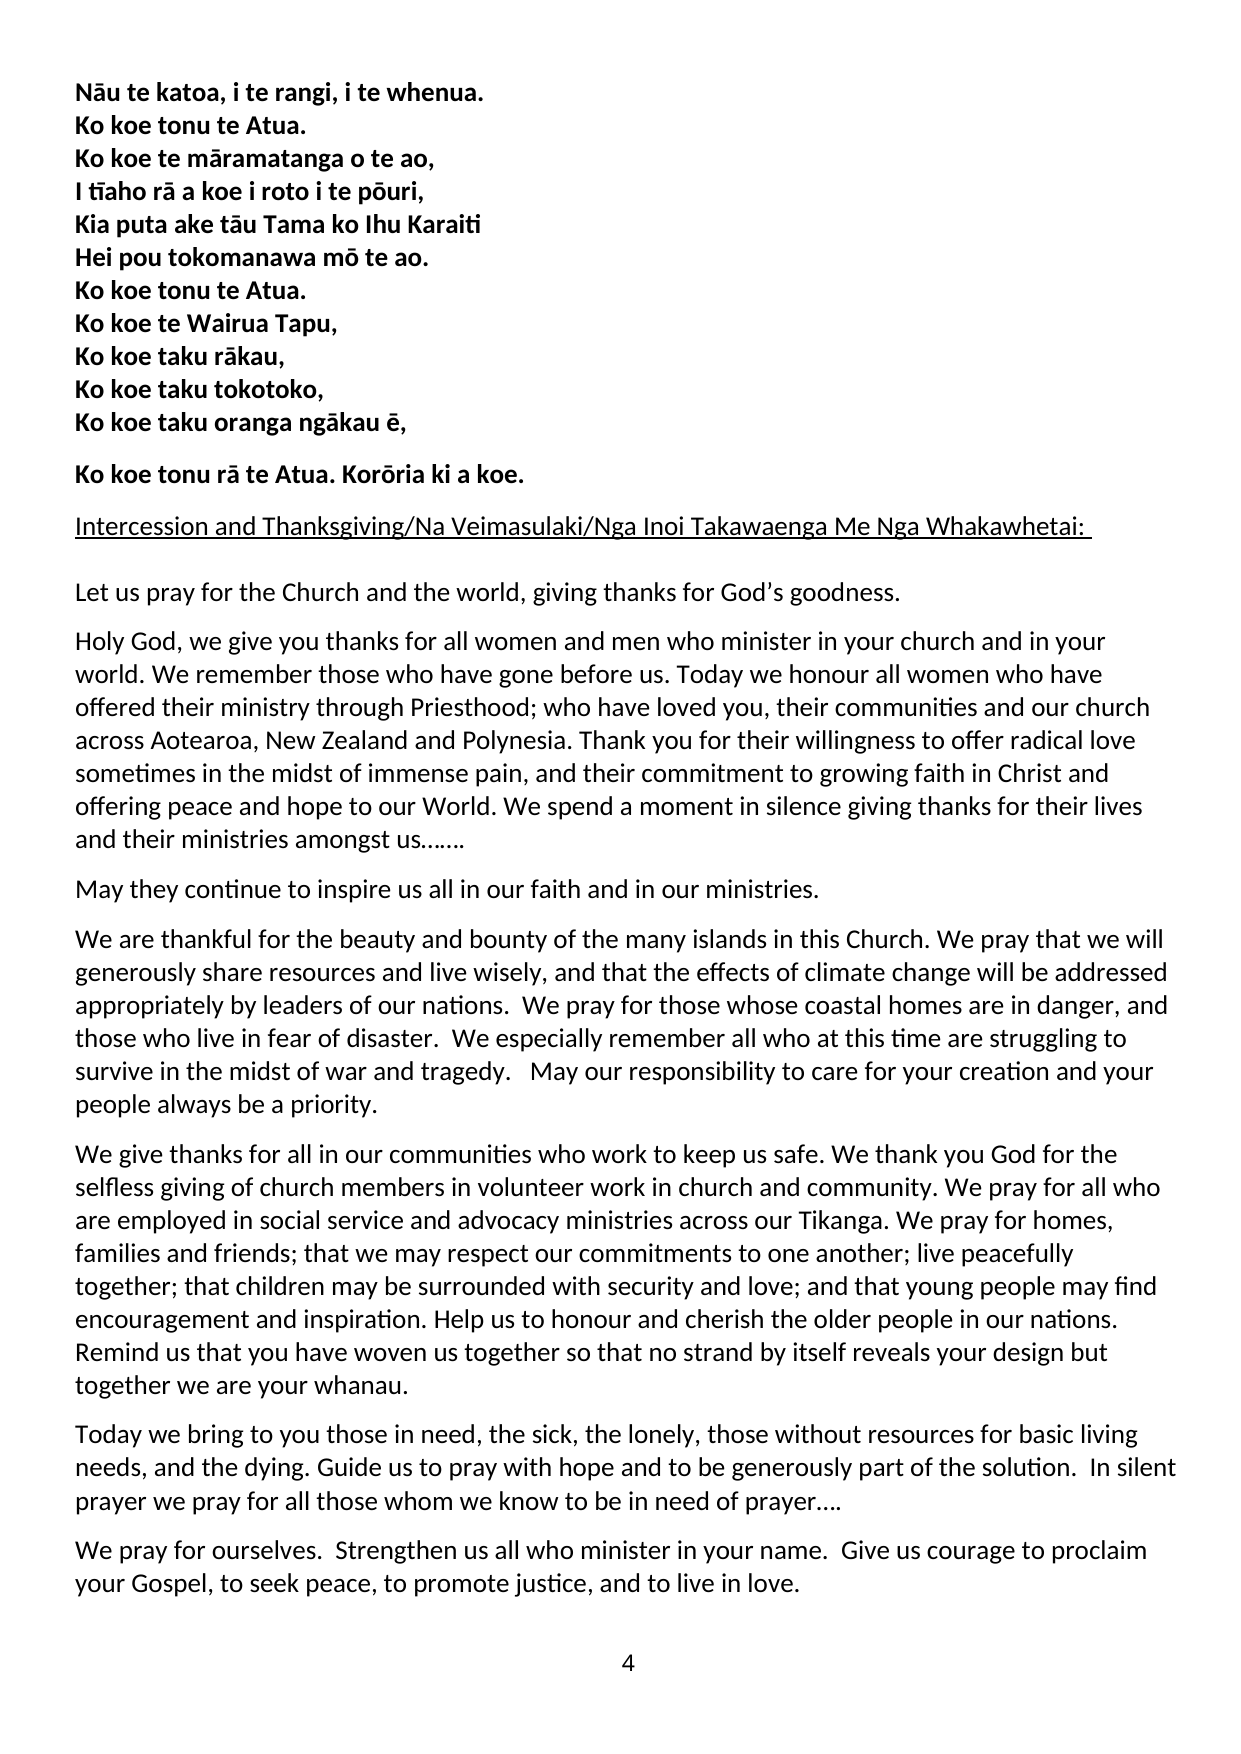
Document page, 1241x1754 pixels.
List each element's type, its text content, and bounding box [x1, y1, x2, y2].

text Ko koe te māramatanga o te ao, I tīaho rā a koe i roto i te pōuri, Kia puta ake tāu Tama ko Ihu Karaiti Hei pou tokomanawa mō te ao. Ko koe tonu te Atua. [75, 141, 1181, 306]
text We pray for ourselves. Strengthen us all who minister in your name. Give us courage to proclaim your Gospel, to seek peace, to promote justice, and to live in love. [75, 1533, 1181, 1599]
text Intercession and Thanksgiving/Na Veimasulaki/Nga Inoi Takawaenga Me Nga Whakawhetai: [75, 509, 1181, 542]
text We are thankful for the beauty and bounty of the many islands in this Church. We pray that we will generously share resources and live wisely, and that the effects of climate change will be addressed appropriately by leaders of our nations. We pray for those whose coastal homes are in danger, and those who live in fear of disaster. We especially remember all who at this time are struggling to survive in the midst of war and tragedy. May our responsibility to care for your creation and your people always be a priority. [75, 922, 1181, 1120]
text Let us pray for the Church and the world, giving thanks for God’s goodness. [75, 575, 1181, 608]
text May they continue to inspire us all in our faith and in our ministries. [75, 872, 1181, 905]
text Ko koe tonu rā te Atua. Korōria ki a koe. [75, 457, 1181, 490]
text Ko koe te Wairua Tapu, Ko koe taku rākau, Ko koe taku tokotoko, Ko koe taku oranga ngākau ē, [75, 306, 1181, 438]
text Today we bring to you those in need, the sick, the lonely, those without resources for basic living needs, and the dying. Guide us to pray with hope and to be generously part of the solution. In silent prayer we pray for all those whom we know to be in need of prayer…. [75, 1418, 1181, 1517]
text Holy God, we give you thanks for all women and men who minister in your church and in your world. We remember those who have gone before us. Today we honour all women who have offered their ministry through Priesthood; who have loved you, their communities and our church across Aotearoa, New Zealand and Polynesia. Thank you for their willingness to offer radical love sometimes in the midst of immense pain, and their commitment to growing faith in Christ and offering peace and hope to our World. We spend a moment in silence giving thanks for their lives and their ministries amongst us……. [75, 624, 1181, 856]
text We give thanks for all in our communities who work to keep us safe. We thank you God for the selfless giving of church members in volunteer work in church and community. We pray for all who are employed in social service and advocacy ministries across our Tikanga. We pray for homes, families and friends; that we may respect our commitments to one another; live peacefully together; that children may be surrounded with security and love; and that young people may find encouragement and inspiration. Help us to honour and cherish the older people in our nations. Remind us that you have woven us together so that no strand by itself reveals your design but together we are your whanau. [75, 1137, 1181, 1401]
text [75, 75, 1181, 141]
